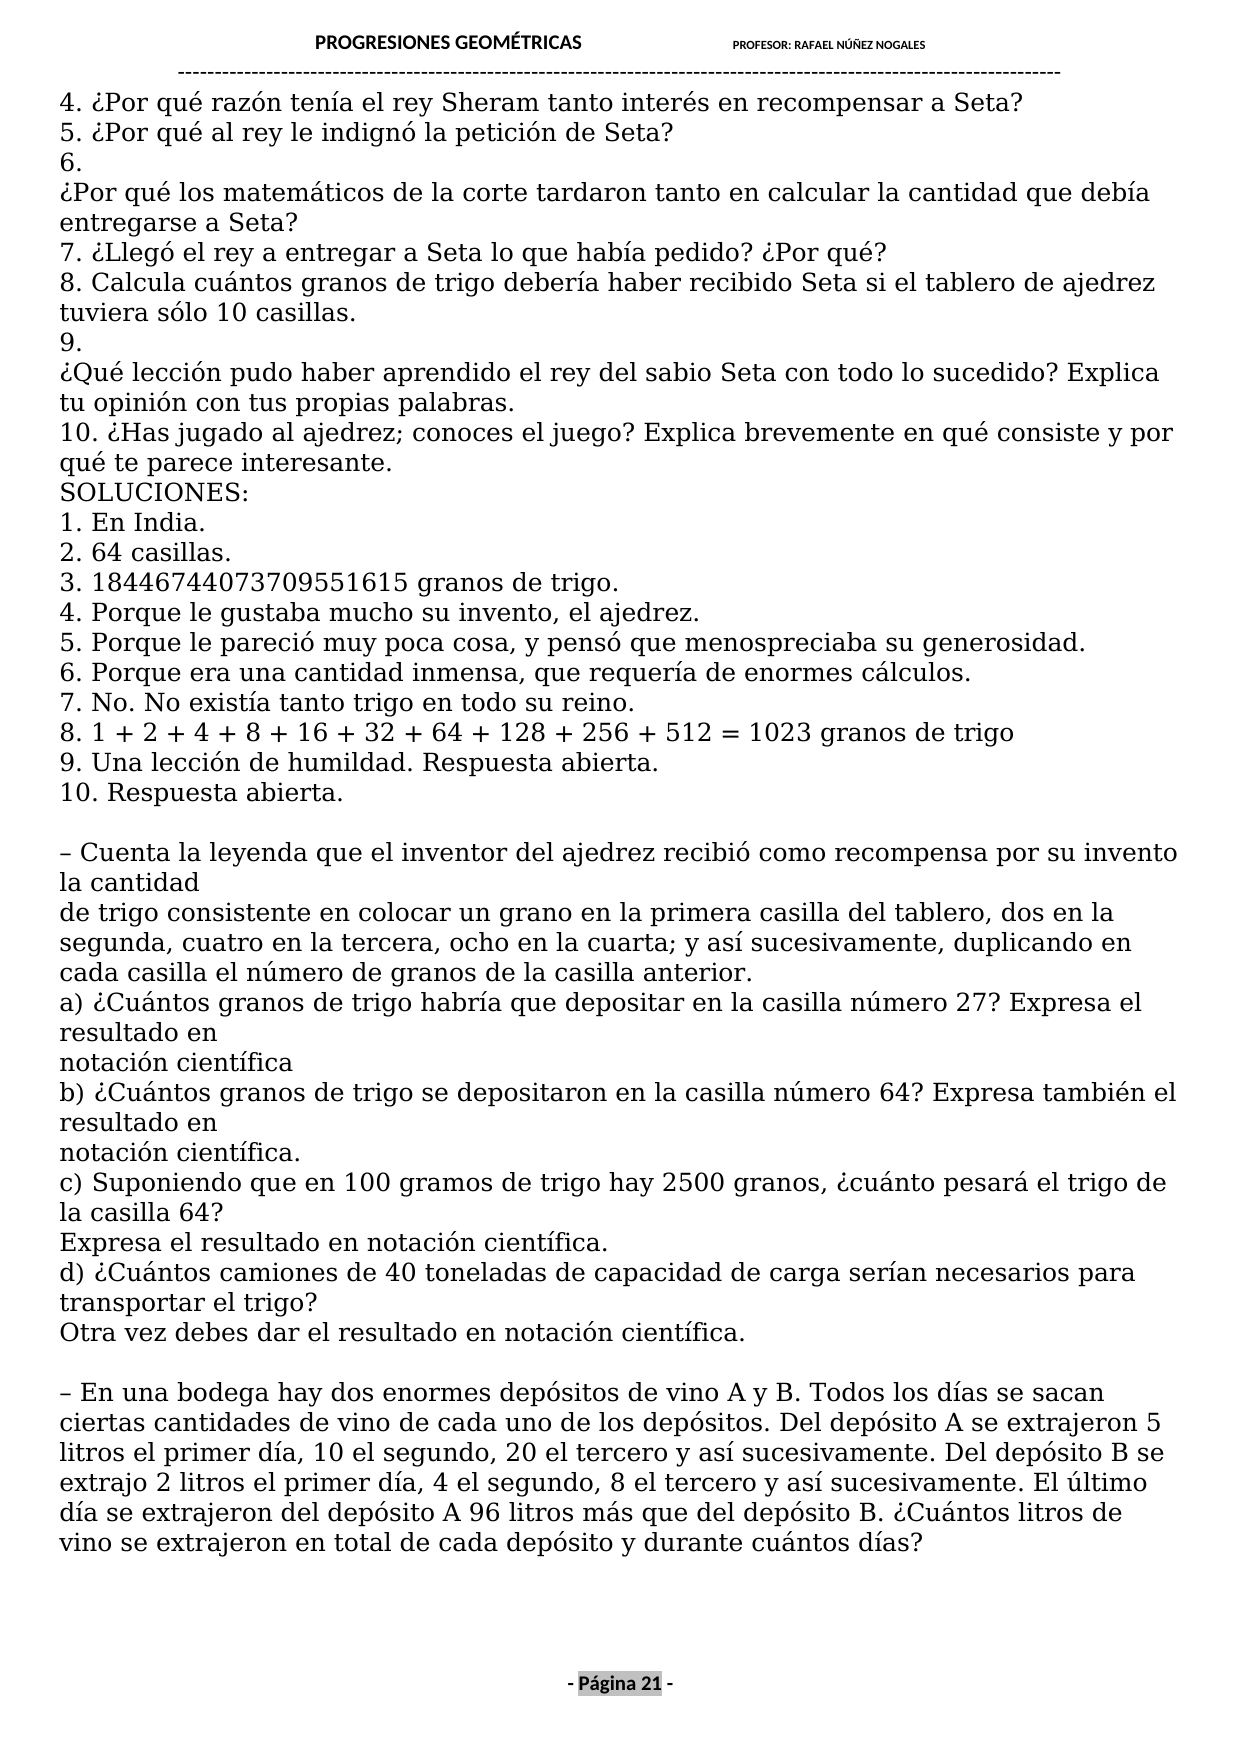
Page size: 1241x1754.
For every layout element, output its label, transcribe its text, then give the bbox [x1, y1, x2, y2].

text 7. ¿Llegó el rey a entregar a Seta lo que había pedido? ¿Por qué? [59, 236, 1181, 266]
text notación científica. [59, 1136, 1181, 1166]
text 8. Calcula cuántos granos de trigo debería haber recibido Seta si el tablero de ajedrez [59, 266, 1181, 296]
text 10. Respuesta abierta. [59, 776, 1181, 806]
text 8. 1 + 2 + 4 + 8 + 16 + 32 + 64 + 128 + 256 + 512 = 1023 granos de trigo [59, 716, 1181, 746]
text Expresa el resultado en notación científica. [59, 1226, 1181, 1256]
text 3. 18446744073709551615 granos de trigo. [59, 566, 1181, 596]
text 7. No. No existía tanto trigo en todo su reino. [59, 686, 1181, 716]
text 5. ¿Por qué al rey le indignó la petición de Seta? [59, 116, 1181, 146]
text de trigo consistente en colocar un grano en la primera casilla del tablero, dos en la segunda, cuatro en la tercera, ocho en la cuarta; y así sucesivamente, duplicando en cada casilla el número de granos de la casilla anterior. [59, 896, 1181, 986]
text d) ¿Cuántos camiones de 40 toneladas de capacidad de carga serían necesarios para transportar el trigo? [59, 1256, 1181, 1316]
text SOLUCIONES: [59, 476, 1181, 506]
text 2. 64 casillas. [59, 536, 1181, 566]
text notación científica [59, 1046, 1181, 1076]
text tuviera sólo 10 casillas. [59, 296, 1181, 326]
text 6. Porque era una cantidad inmensa, que requería de enormes cálculos. [59, 656, 1181, 686]
text 6. ¿Por qué los matemáticos de la corte tardaron tanto en calcular la cantidad que debía [59, 146, 1181, 206]
text 10. ¿Has jugado al ajedrez; conoces el juego? Explica brevemente en qué consiste y por [59, 416, 1181, 446]
text qué te parece interesante. [59, 446, 1181, 476]
text tu opinión con tus propias palabras. [59, 386, 1181, 416]
text 4. Porque le gustaba mucho su invento, el ajedrez. [59, 596, 1181, 626]
text entregarse a Seta? [59, 206, 1181, 236]
text – Cuenta la leyenda que el inventor del ajedrez recibió como recompensa por su invento la cantidad [59, 836, 1181, 896]
text 9. Una lección de humildad. Respuesta abierta. [59, 746, 1181, 776]
text 9. ¿Qué lección pudo haber aprendido el rey del sabio Seta con todo lo sucedido? Explica [59, 326, 1181, 386]
text 4. ¿Por qué razón tenía el rey Sheram tanto interés en recompensar a Seta? [59, 86, 1181, 116]
text c) Suponiendo que en 100 gramos de trigo hay 2500 granos, ¿cuánto pesará el trigo de la casilla 64? [59, 1166, 1181, 1226]
text a) ¿Cuántos granos de trigo habría que depositar en la casilla número 27? Expresa el resultado en [59, 986, 1181, 1046]
text b) ¿Cuántos granos de trigo se depositaron en la casilla número 64? Expresa también el resultado en [59, 1076, 1181, 1136]
text 5. Porque le pareció muy poca cosa, y pensó que menospreciaba su generosidad. [59, 626, 1181, 656]
text Otra vez debes dar el resultado en notación científica. [59, 1316, 1181, 1346]
text – En una bodega hay dos enormes depósitos de vino A y B. Todos los días se sacan ciertas cantidades de vino de cada uno de los depósitos. Del depósito A se extrajeron el primer día, 10 el segundo, 20 el tercero y así sucesivamente. Del depósito B se extrajo el primer día, 4 el segundo, 8 el tercero y así sucesivamente. El último día se extrajeron del depósito A más que del depósito B. ¿Cuántos litros de vino se extrajeron en total de cada depósito y durante cuántos días? [59, 1376, 1181, 1556]
text 1. En India. [59, 506, 1181, 536]
